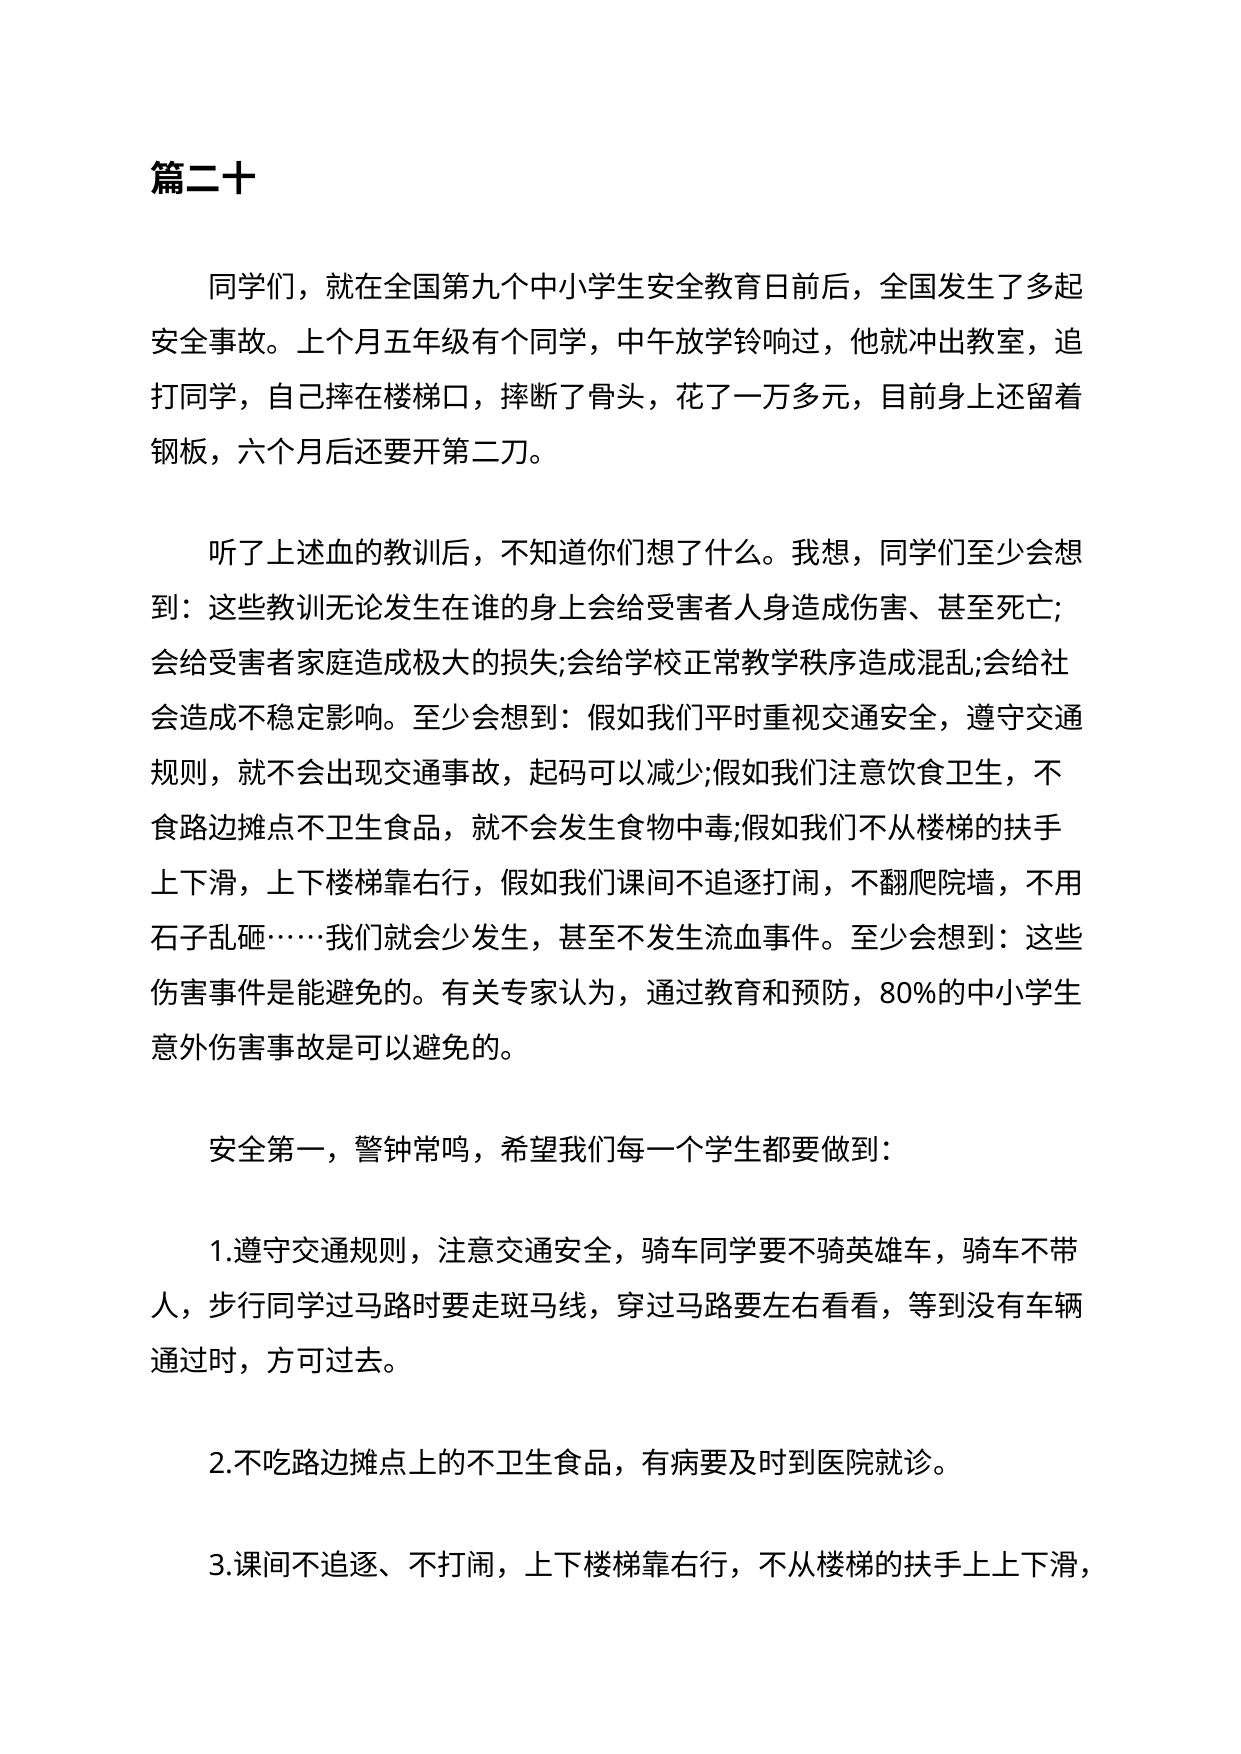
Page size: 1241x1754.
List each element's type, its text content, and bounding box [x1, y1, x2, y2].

text 1.遵守交通规则，注意交通安全，骑车同学要不骑英雄车，骑车不带人，步行同学过马路时要走斑马线，穿过马路要左右看看，等到没有车辆通过时，方可过去。 [150, 1228, 1090, 1380]
text 2.不吃路边摊点上的不卫生食品，有病要及时到医院就诊。 [150, 1440, 1090, 1482]
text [150, 1542, 1090, 1584]
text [150, 150, 1090, 201]
text 安全第一，警钟常鸣，希望我们每一个学生都要做到： [150, 1126, 1090, 1168]
text 同学们，就在全国第九个中小学生安全教育日前后，全国发生了多起安全事故。上个月五年级有个同学，中午放学铃响过，他就冲出教室，追打同学，自己摔在楼梯口，摔断了骨头，花了一万多元，目前身上还留着钢板，六个月后还要开第二刀。 [150, 263, 1090, 470]
text 听了上述血的教训后，不知道你们想了什么。我想，同学们至少会想到：这些教训无论发生在谁的身上会给受害者人身造成伤害、甚至死亡;会给受害者家庭造成极大的损失;会给学校正常教学秩序造成混乱;会给社会造成不稳定影响。至少会想到：假如我们平时重视交通安全，遵守交通规则，就不会出现交通事故，起码可以减少;假如我们注意饮食卫生，不食路边摊点不卫生食品，就不会发生食物中毒;假如我们不从楼梯的扶手上下滑，上下楼梯靠右行，假如我们课间不追逐打闹，不翻爬院墙，不用石子乱砸……我们就会少发生，甚至不发生流血事件。至少会想到：这些伤害事件是能避免的。有关专家认为，通过教育和预防，80%的中小学生意外伤害事故是可以避免的。 [150, 530, 1090, 1067]
